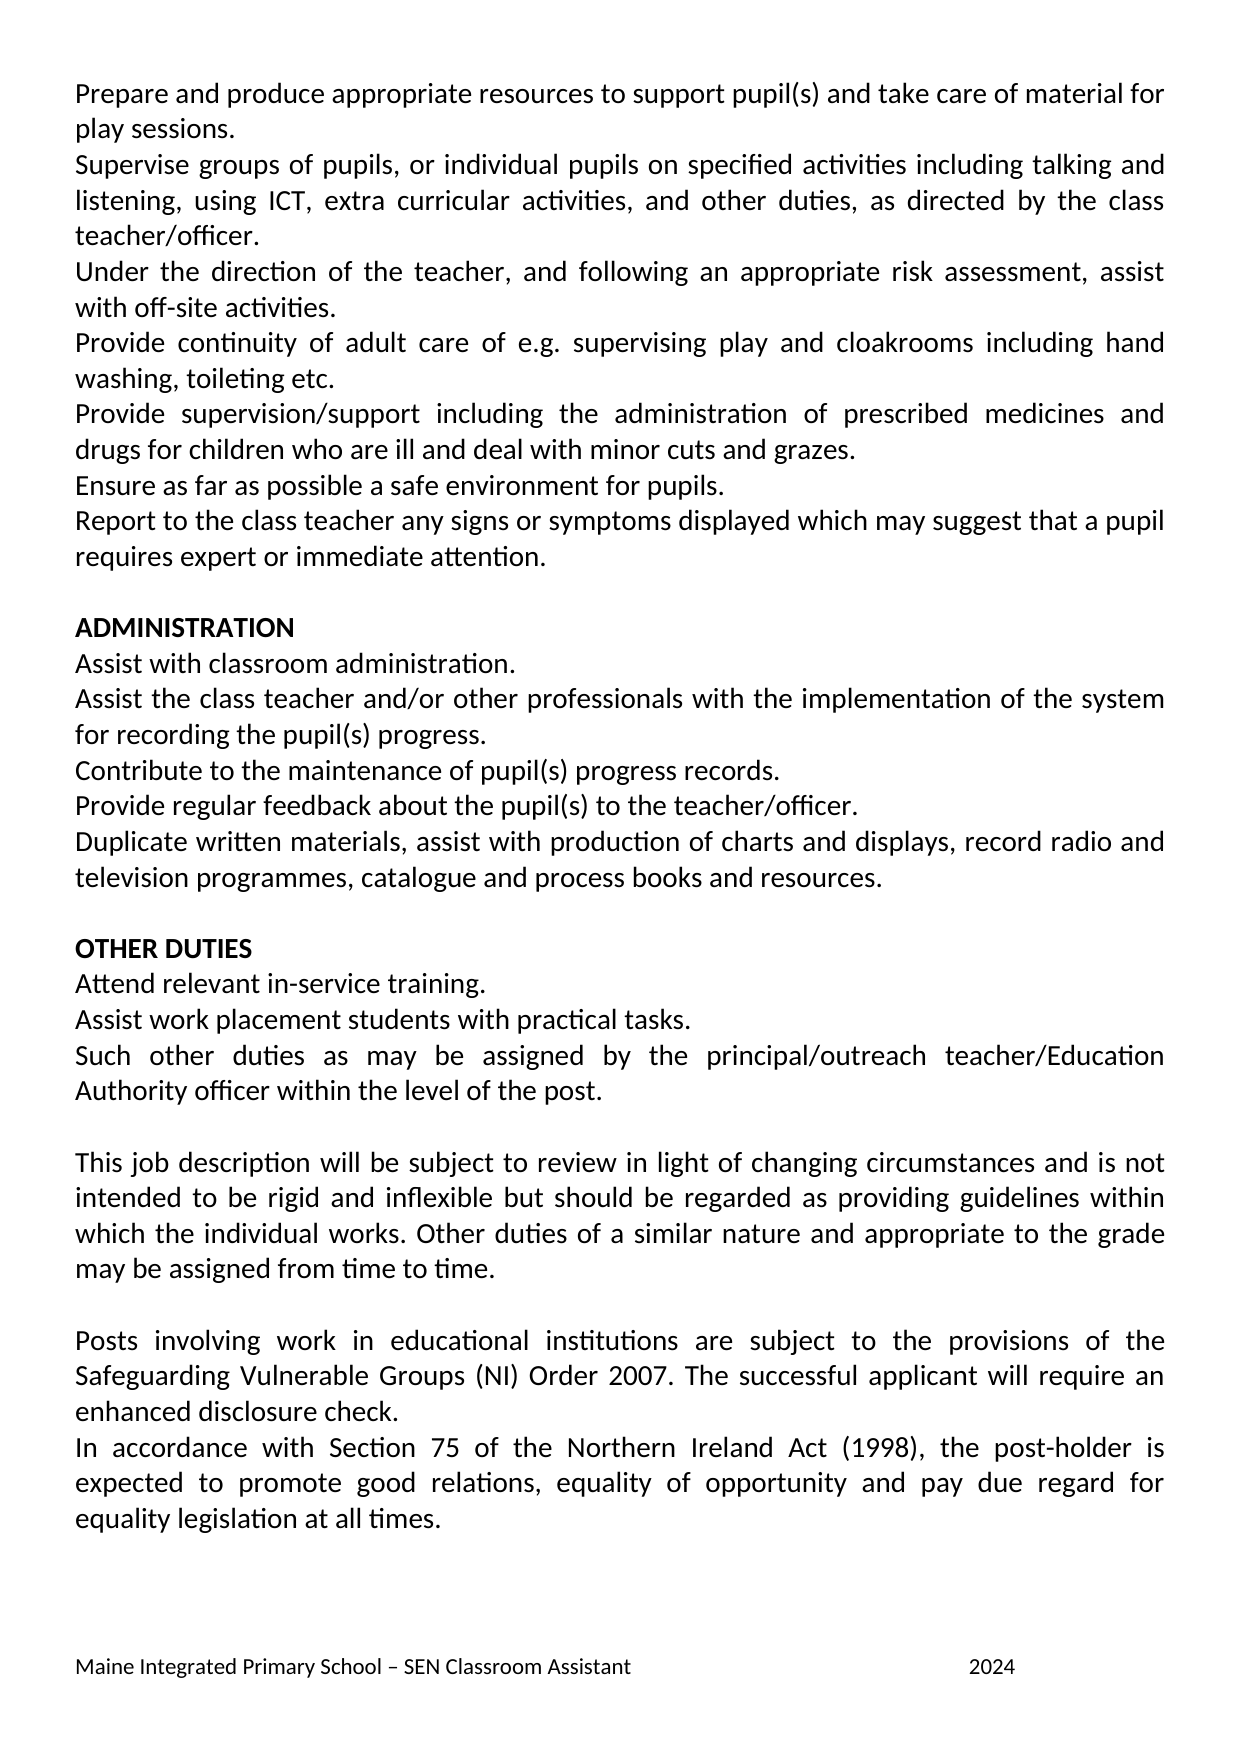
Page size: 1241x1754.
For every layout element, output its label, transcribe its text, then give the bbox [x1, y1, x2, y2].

text OTHER DUTIES [75, 930, 1165, 966]
text This job description will be subject to review in light of changing circumstances and is not intended to be rigid and inflexible but should be regarded as providing guidelines within which the individual works. Other duties of a similar nature and appropriate to the grade may be assigned from time to time. [75, 1144, 1165, 1286]
text Under the direction of the teacher, and following an appropriate risk assessment, assist with off-site activities. [75, 253, 1165, 324]
text Provide continuity of adult care of e.g. supervising play and cloakrooms including hand washing, toileting etc. [75, 324, 1165, 396]
text Report to the class teacher any signs or symptoms displayed which may suggest that a pupil requires expert or immediate attention. [75, 502, 1165, 574]
text Ensure as far as possible a safe environment for pupils. [75, 467, 1165, 502]
text Such other duties as may be assigned by the principal/outreach teacher/Education Authority officer within the level of the post. [75, 1037, 1165, 1108]
text Supervise groups of pupils, or individual pupils on specified activities including talking and listening, using ICT, extra curricular activities, and other duties, as directed by the class teacher/officer. [75, 146, 1165, 253]
text In accordance with Section 75 of the Northern Ireland Act (1998), the post-holder is expected to promote good relations, equality of opportunity and pay due regard for equality legislation at all times. [75, 1429, 1165, 1536]
text Contribute to the maintenance of pupil(s) progress records. [75, 752, 1165, 787]
text Assist with classroom administration. [75, 645, 1165, 681]
text Posts involving work in educational institutions are subject to the provisions of the Safeguarding Vulnerable Groups (NI) Order 2007. The successful applicant will require an enhanced disclosure check. [75, 1322, 1165, 1429]
text ADMINISTRATION [75, 609, 1165, 645]
text Provide supervision/support including the administration of prescribed medicines and drugs for children who are ill and deal with minor cuts and grazes. [75, 396, 1165, 467]
text Attend relevant in-service training. [75, 966, 1165, 1001]
text Provide regular feedback about the pupil(s) to the teacher/officer. [75, 787, 1165, 823]
text Assist work placement students with practical tasks. [75, 1001, 1165, 1037]
text Duplicate written materials, assist with production of charts and displays, record radio and television programmes, catalogue and process books and resources. [75, 823, 1165, 894]
text Prepare and produce appropriate resources to support pupil(s) and take care of material for play sessions. [75, 75, 1165, 146]
text Assist the class teacher and/or other professionals with the implementation of the system for recording the pupil(s) progress. [75, 681, 1165, 752]
